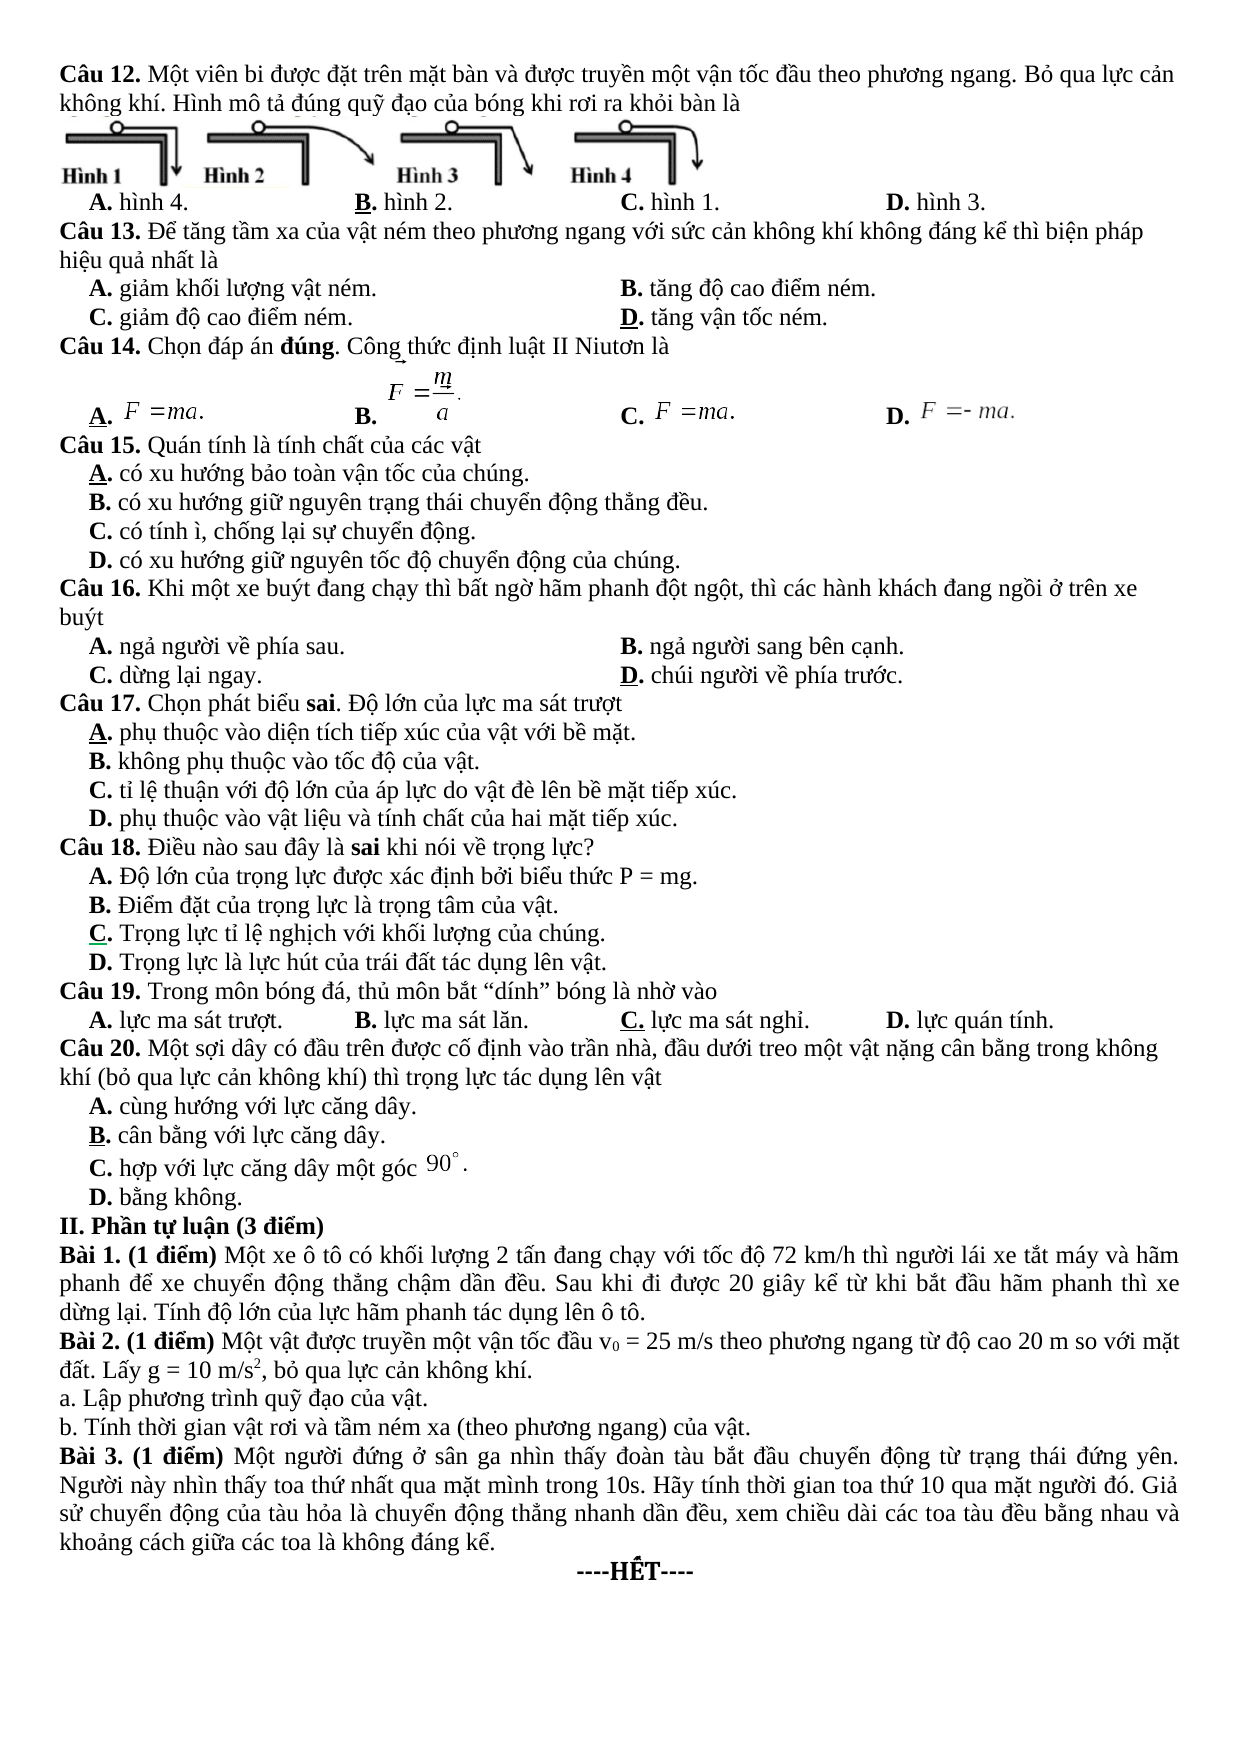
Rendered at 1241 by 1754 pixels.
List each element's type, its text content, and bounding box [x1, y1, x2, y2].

text Câu 20. Một sợi dây có đầu trên được cố định vào trần nhà, đầu dưới treo một vật nặng cân bằng trong không khí (bỏ qua lực cản không khí) thì trọng lực tác dụng lên vật [59, 1033, 1181, 1091]
text A. lực ma sát trượt. B. lực ma sát lăn. C. lực ma sát nghỉ. D. lực quán tính. [59, 1005, 1181, 1033]
text C. hợp với lực căng dây một góc [59, 1148, 1181, 1182]
text D. có xu hướng giữ nguyên tốc độ chuyển động của chúng. [59, 545, 1181, 573]
picture [59, 116, 716, 188]
text Câu 19. Trong môn bóng đá, thủ môn bắt “dính” bóng là nhờ vào [59, 976, 1181, 1005]
text A. phụ thuộc vào diện tích tiếp xúc của vật với bề mặt. [59, 717, 1181, 746]
text A. cùng hướng với lực căng dây. [59, 1091, 1181, 1120]
text C. Trọng lực tỉ lệ nghịch với khối lượng của chúng. [59, 918, 1181, 947]
text C. giảm độ cao điểm ném. D. tăng vận tốc ném. [59, 302, 1181, 331]
text A. Độ lớn của trọng lực được xác định bởi biểu thức P = mg. [59, 861, 1181, 890]
text C. dừng lại ngay. D. chúi người về phía trước. [59, 660, 1181, 688]
text A. giảm khối lượng vật ném. B. tăng độ cao điểm ném. [59, 273, 1181, 302]
text Câu 17. Chọn phát biểu sai. Độ lớn của lực ma sát trượt [59, 688, 1181, 717]
text Câu 14. Chọn đáp án đúng. Công thức định luật II Niutơn là [59, 331, 1181, 360]
text D. bằng không. [59, 1182, 1181, 1211]
text C. có tính ì, chống lại sự chuyển động. [59, 516, 1181, 545]
text B. không phụ thuộc vào tốc độ của vật. [59, 746, 1181, 775]
text ----HẾT---- [59, 1556, 1181, 1587]
text D. Trọng lực là lực hút của trái đất tác dụng lên vật. [59, 947, 1181, 976]
text b. Tính thời gian vật rơi và tầm ném xa (theo phương ngang) của vật. [59, 1412, 1181, 1441]
text A. có xu hướng bảo toàn vận tốc của chúng. [59, 458, 1181, 487]
text Câu 13. Để tăng tầm xa của vật ném theo phương ngang với sức cản không khí không đáng kể thì biện pháp hiệu quả nhất là [59, 216, 1181, 273]
text Câu 15. Quán tính là tính chất của các vật [59, 430, 1181, 458]
text Câu 16. Khi một xe buýt đang chạy thì bất ngờ hãm phanh đột ngột, thì các hành khách đang ngồi ở trên xe buýt [59, 573, 1181, 631]
text a. Lập phương trình quỹ đạo của vật. [59, 1383, 1181, 1412]
text C. tỉ lệ thuận với độ lớn của áp lực do vật đè lên bề mặt tiếp xúc. [59, 775, 1181, 803]
text B. có xu hướng giữ nguyên trạng thái chuyển động thẳng đều. [59, 487, 1181, 516]
text B. Điểm đặt của trọng lực là trọng tâm của vật. [59, 890, 1181, 918]
text Bài 2. (1 điểm) Một vật được truyền một vận tốc đầu v0 = 25 m/s theo phương ngang từ độ cao 20 m so với mặt đất. Lấy g = 10 m/s2, bỏ qua lực cản không khí. [59, 1326, 1181, 1383]
text D. phụ thuộc vào vật liệu và tính chất của hai mặt tiếp xúc. [59, 803, 1181, 832]
text B. cân bằng với lực căng dây. [59, 1120, 1181, 1148]
text II. Phần tự luận (3 điểm) [59, 1211, 1181, 1240]
text Bài 1. (1 điểm) Một xe ô tô có khối lượng 2 tấn đang chạy với tốc độ 72 km/h thì người lái xe tắt máy và hãm phanh để xe chuyển động thẳng chậm dần đều. Sau khi đi được 20 giây kể từ khi bắt đầu hãm phanh thì xe dừng lại. Tính độ lớn của lực hãm phanh tác dụng lên ô tô. [59, 1240, 1181, 1326]
text A. B. C. D. [59, 360, 1181, 430]
text A. hình 4. B. hình 2. C. hình 1. D. hình 3. [59, 187, 1181, 216]
text Bài 3. (1 điểm) Một người đứng ở sân ga nhìn thấy đoàn tàu bắt đầu chuyển động từ trạng thái đứng yên. Người này nhìn thấy toa thứ nhất qua mặt mình trong 10s. Hãy tính thời gian toa thứ 10 qua mặt người đó. Giả sử chuyển động của tàu hỏa là chuyển động thẳng nhanh dần đều, xem chiều dài các toa tàu đều bằng nhau và khoảng cách giữa các toa là không đáng kể. [59, 1441, 1181, 1556]
text Câu 18. Điều nào sau đây là sai khi nói về trọng lực? [59, 832, 1181, 861]
text A. ngả người về phía sau. B. ngả người sang bên cạnh. [59, 631, 1181, 660]
